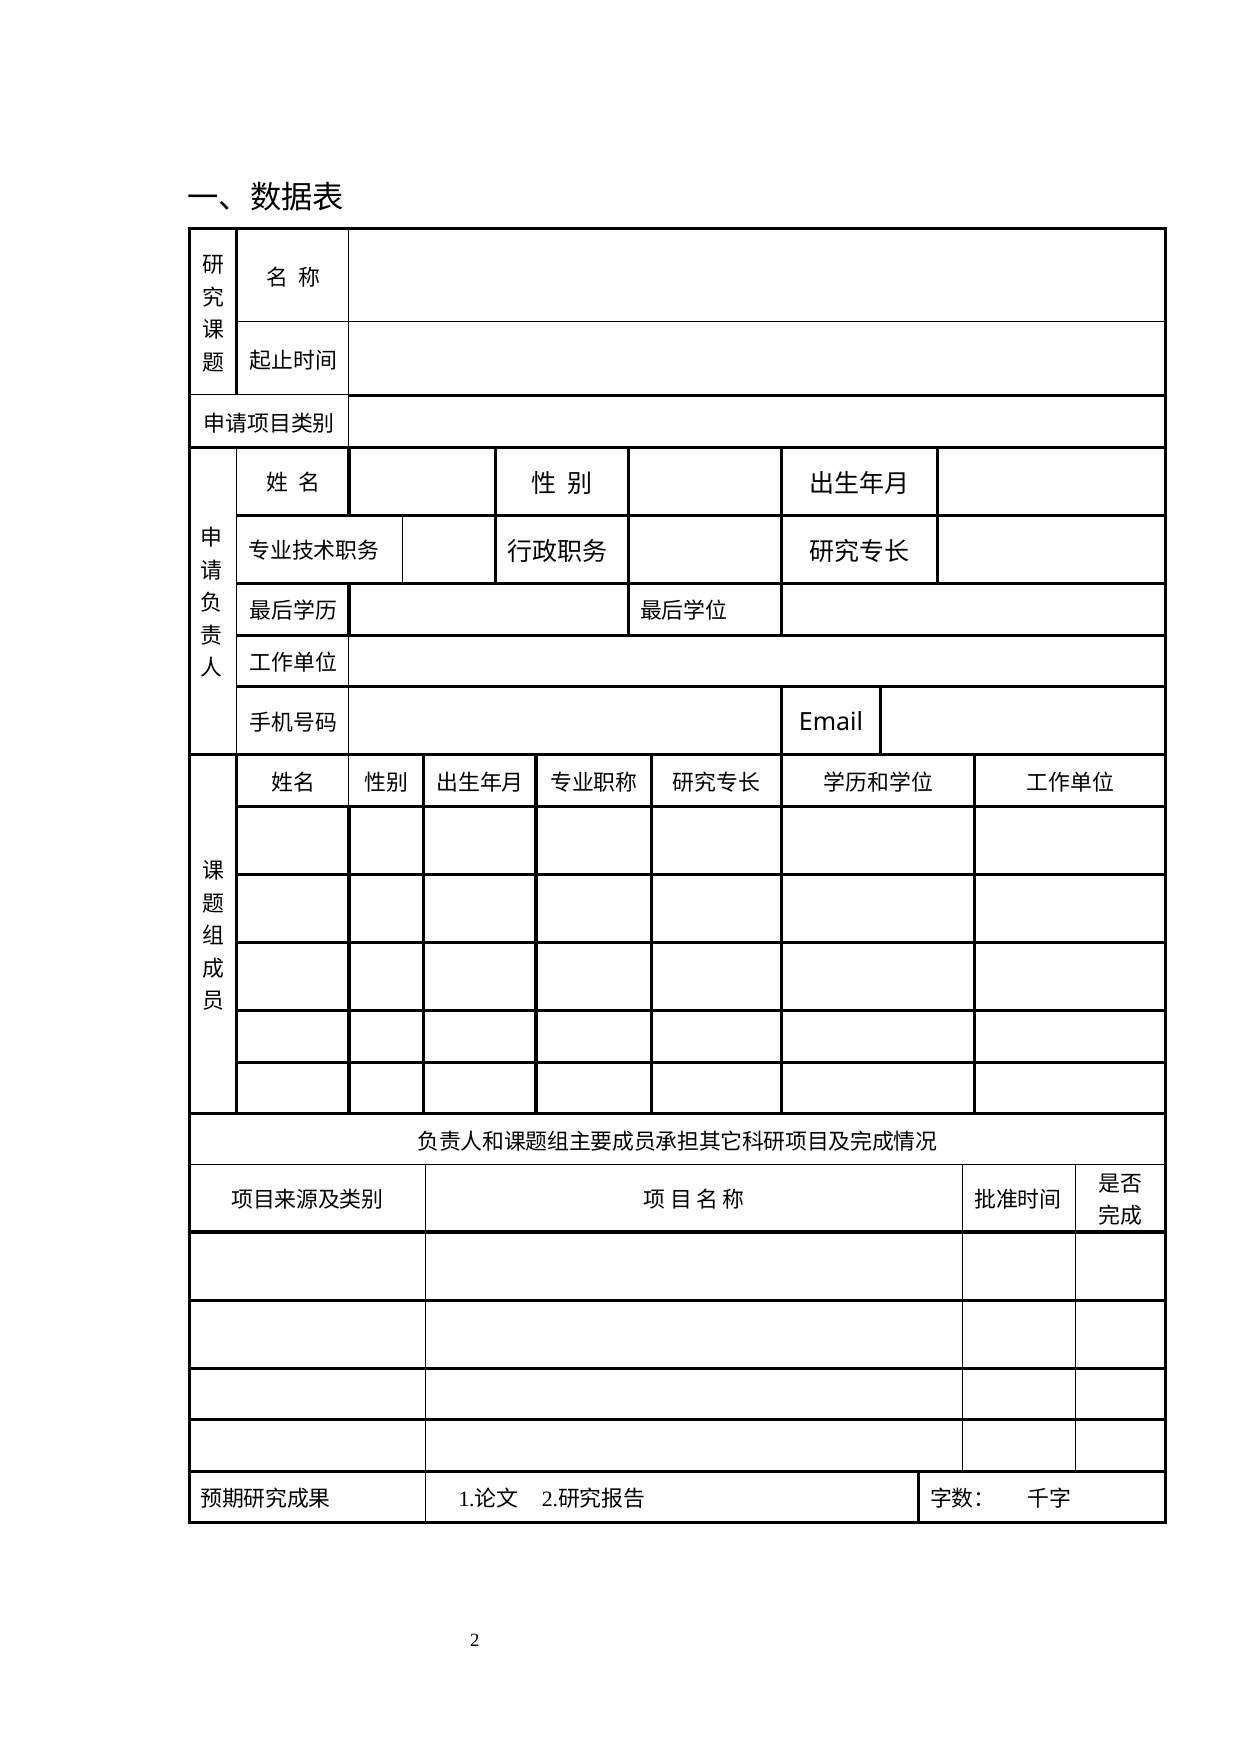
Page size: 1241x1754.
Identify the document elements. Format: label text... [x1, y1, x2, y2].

table_cell 专业职称 [538, 756, 650, 805]
table_cell 最后学位 [630, 585, 780, 633]
table_cell Email [783, 688, 879, 753]
table_cell [976, 876, 1164, 941]
table_header 研究课题 [191, 230, 235, 394]
table_cell [426, 1302, 962, 1367]
table_cell [538, 1064, 650, 1112]
table_cell [238, 876, 347, 941]
table_cell 研究专长 [653, 756, 780, 805]
table_cell [191, 1370, 425, 1418]
table_cell [425, 1064, 534, 1112]
table_cell [238, 1064, 347, 1112]
table_cell [191, 1302, 425, 1367]
table_cell [963, 1421, 1075, 1470]
table_cell [1076, 1421, 1164, 1470]
table_cell [351, 1012, 422, 1061]
table_cell 学历和学位 [783, 756, 973, 805]
table_cell 是否 完成 [1076, 1165, 1164, 1230]
table_cell [963, 1370, 1075, 1418]
table_cell [349, 637, 1164, 685]
table_cell 行政职务 [497, 517, 627, 582]
table_cell [191, 1421, 425, 1470]
table_cell [976, 808, 1164, 873]
table_cell 工作单位 [976, 756, 1164, 805]
table_cell [238, 1012, 347, 1061]
table_cell [425, 876, 534, 941]
table_cell [1076, 1234, 1164, 1298]
table_cell 研究专长 [783, 517, 936, 582]
table_cell [538, 808, 650, 873]
table_cell [653, 808, 780, 873]
table_cell 字数： 千字 [920, 1473, 1164, 1521]
table_cell [351, 944, 422, 1009]
table_header 名 称 [238, 230, 348, 321]
table_cell 申请项目类别 [191, 395, 348, 446]
table_cell [783, 1012, 973, 1061]
table_cell 专业技术职务 [237, 517, 402, 582]
table_cell [882, 688, 1164, 753]
table_cell [426, 1421, 962, 1470]
table_cell [538, 876, 650, 941]
table_cell [403, 517, 494, 582]
table_cell [939, 517, 1164, 582]
table_cell [630, 449, 780, 514]
table_cell [783, 808, 973, 873]
table_cell [783, 585, 1164, 633]
table_cell 项 目 名 称 [426, 1165, 962, 1230]
table_cell [963, 1302, 1075, 1367]
table_cell 出生年月 [425, 756, 534, 805]
table_cell [939, 449, 1164, 514]
table_cell [1076, 1302, 1164, 1367]
table_cell [426, 1370, 962, 1418]
table_cell 性别 [349, 756, 422, 805]
table_cell 1.论文 2.研究报告 [426, 1473, 917, 1521]
text 一、数据表 [187, 162, 1053, 227]
table_cell 性 别 [497, 449, 627, 514]
table_cell [351, 876, 422, 941]
table_cell [783, 1064, 973, 1112]
table_cell 最后学历 [237, 585, 347, 633]
table_cell 姓 名 [237, 449, 347, 514]
table_cell [963, 1234, 1075, 1298]
table_cell [653, 1012, 780, 1061]
table_cell [425, 1012, 534, 1061]
table_cell 起止时间 [238, 322, 348, 394]
table_cell [349, 397, 1164, 446]
table_cell [976, 1064, 1164, 1112]
table_cell [538, 944, 650, 1009]
table_cell [976, 1012, 1164, 1061]
table_cell 申请负责人 [191, 449, 236, 753]
table_cell [425, 808, 534, 873]
table_cell 工作单位 [237, 637, 348, 685]
table_cell 批准时间 [963, 1165, 1075, 1230]
table_cell [653, 876, 780, 941]
table_cell [191, 1234, 425, 1298]
table_cell [349, 322, 1164, 394]
table_header [349, 230, 1164, 321]
table_cell 手机号码 [237, 688, 348, 753]
table_cell [653, 944, 780, 1009]
table_cell [783, 944, 973, 1009]
table_cell [976, 944, 1164, 1009]
table_cell [425, 944, 534, 1009]
table_cell [538, 1012, 650, 1061]
table_cell [653, 1064, 780, 1112]
table_cell 负责人和课题组主要成员承担其它科研项目及完成情况 [191, 1115, 1164, 1164]
table_cell [783, 876, 973, 941]
table_cell [1076, 1370, 1164, 1418]
table_cell [630, 517, 780, 582]
table_cell 姓名 [238, 756, 348, 805]
table_cell 预期研究成果 [191, 1473, 425, 1521]
table_cell [426, 1234, 962, 1298]
table_cell [349, 688, 780, 753]
table_cell 出生年月 [783, 449, 936, 514]
table_cell 项目来源及类别 [191, 1165, 425, 1230]
table_cell [351, 1064, 422, 1112]
table_cell [351, 585, 627, 633]
table_cell [351, 808, 422, 873]
table_cell [238, 808, 347, 873]
table_cell 课题组成员 [191, 756, 235, 1112]
table_cell [238, 944, 347, 1009]
table_cell [351, 449, 494, 514]
